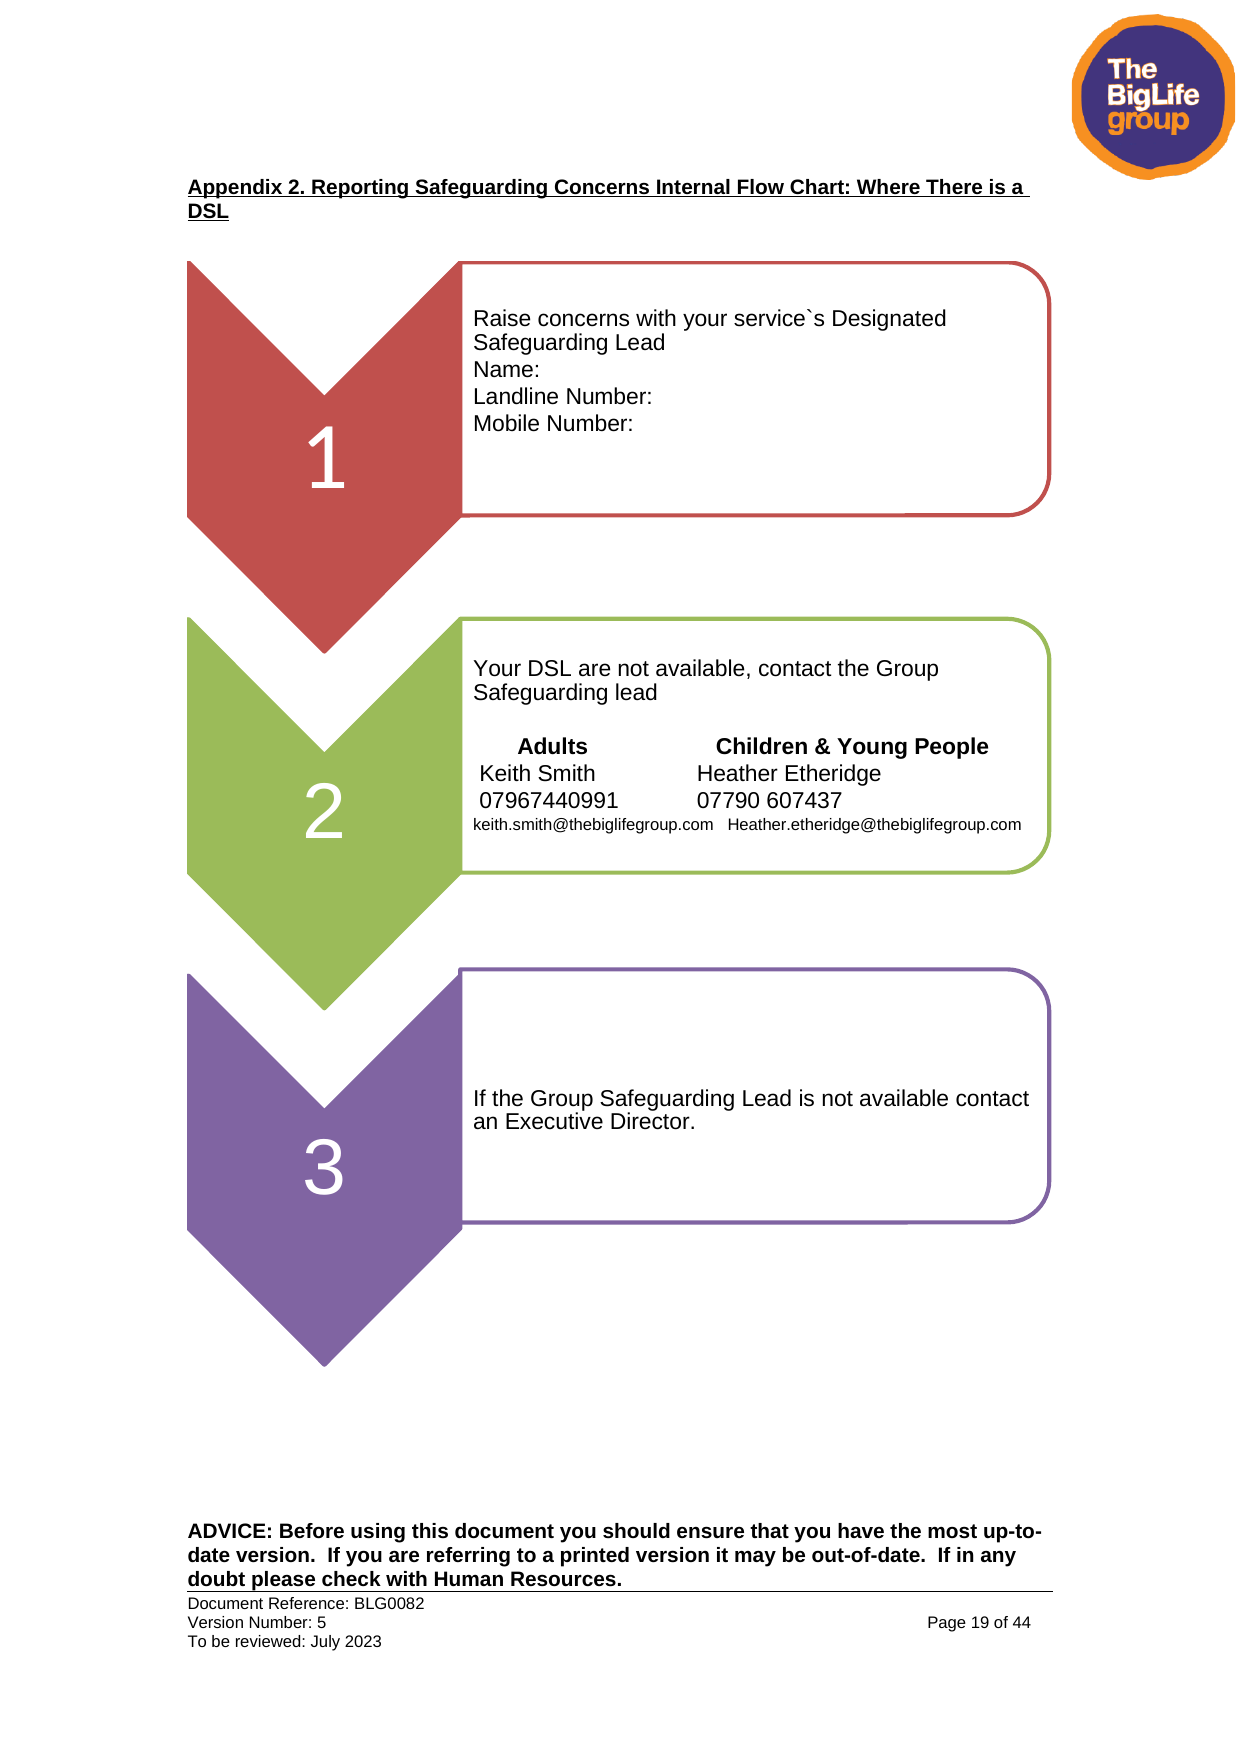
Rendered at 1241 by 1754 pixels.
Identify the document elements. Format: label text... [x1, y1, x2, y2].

picture [1071, 14, 1236, 180]
subtitle Appendix 2. Reporting Safeguarding Concerns Internal Flow Chart: Where There is a DSL [187, 175, 1053, 223]
